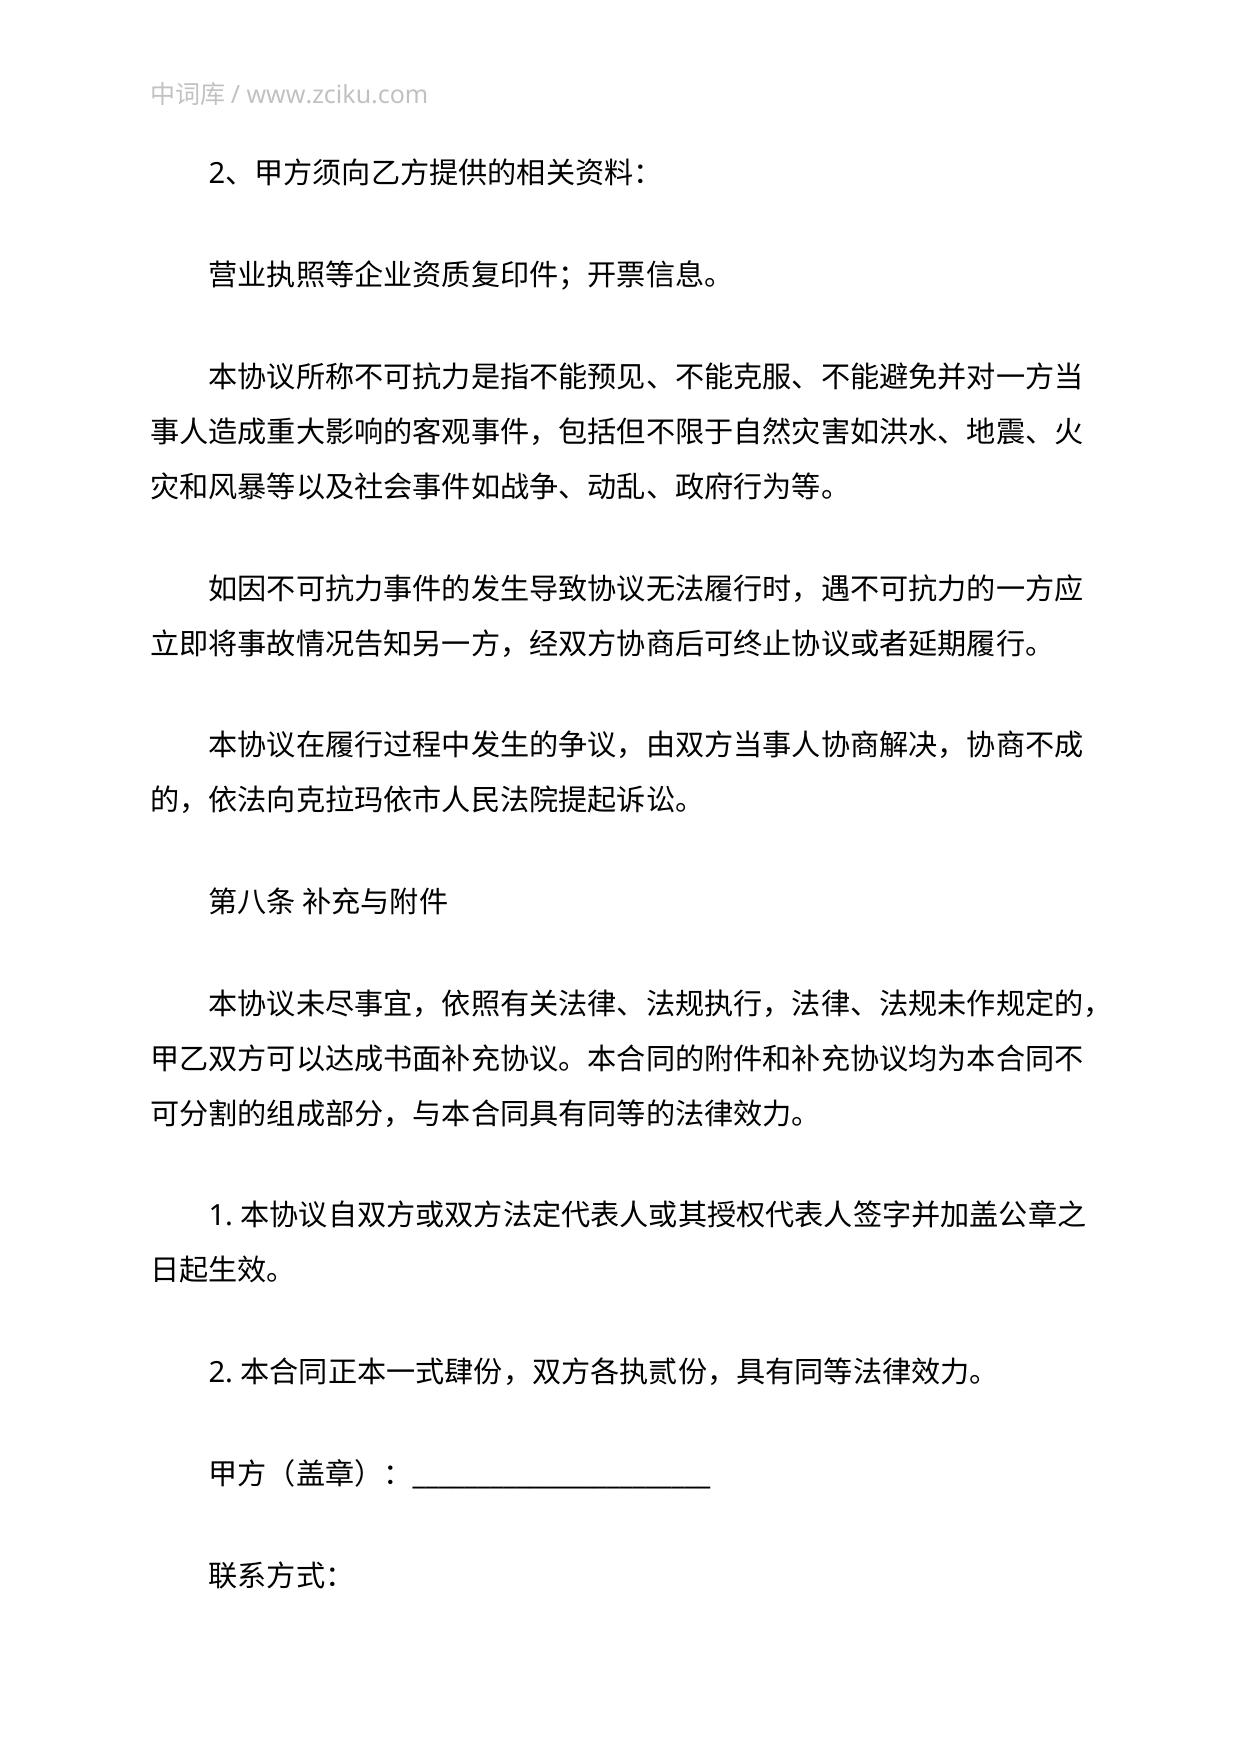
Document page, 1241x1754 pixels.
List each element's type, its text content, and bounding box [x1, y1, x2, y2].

text 本协议未尽事宜，依照有关法律、法规执行，法律、法规未作规定的，甲乙双方可以达成书面补充协议。本合同的附件和补充协议均为本合同不可分割的组成部分，与本合同具有同等的法律效力。 [150, 980, 1090, 1132]
text 1. 本协议自双方或双方法定代表人或其授权代表人签字并加盖公章之日起生效。 [150, 1192, 1090, 1289]
text 甲方（盖章）：_______________________ [150, 1451, 1090, 1493]
text 本协议所称不可抗力是指不能预见、不能克服、不能避免并对一方当事人造成重大影响的客观事件，包括但不限于自然灾害如洪水、地震、火灾和风暴等以及社会事件如战争、动乱、政府行为等。 [150, 354, 1090, 506]
text 联系方式： [150, 1553, 1090, 1595]
text 2、甲方须向乙方提供的相关资料： [150, 150, 1090, 192]
text 本协议在履行过程中发生的争议，由双方当事人协商解决，协商不成的，依法向克拉玛依市人民法院提起诉讼。 [150, 722, 1090, 819]
text 如因不可抗力事件的发生导致协议无法履行时，遇不可抗力的一方应立即将事故情况告知另一方，经双方协商后可终止协议或者延期履行。 [150, 565, 1090, 662]
text 营业执照等企业资质复印件；开票信息。 [150, 252, 1090, 294]
text 第八条 补充与附件 [150, 879, 1090, 921]
text 2. 本合同正本一式肆份，双方各执贰份，具有同等法律效力。 [150, 1349, 1090, 1391]
